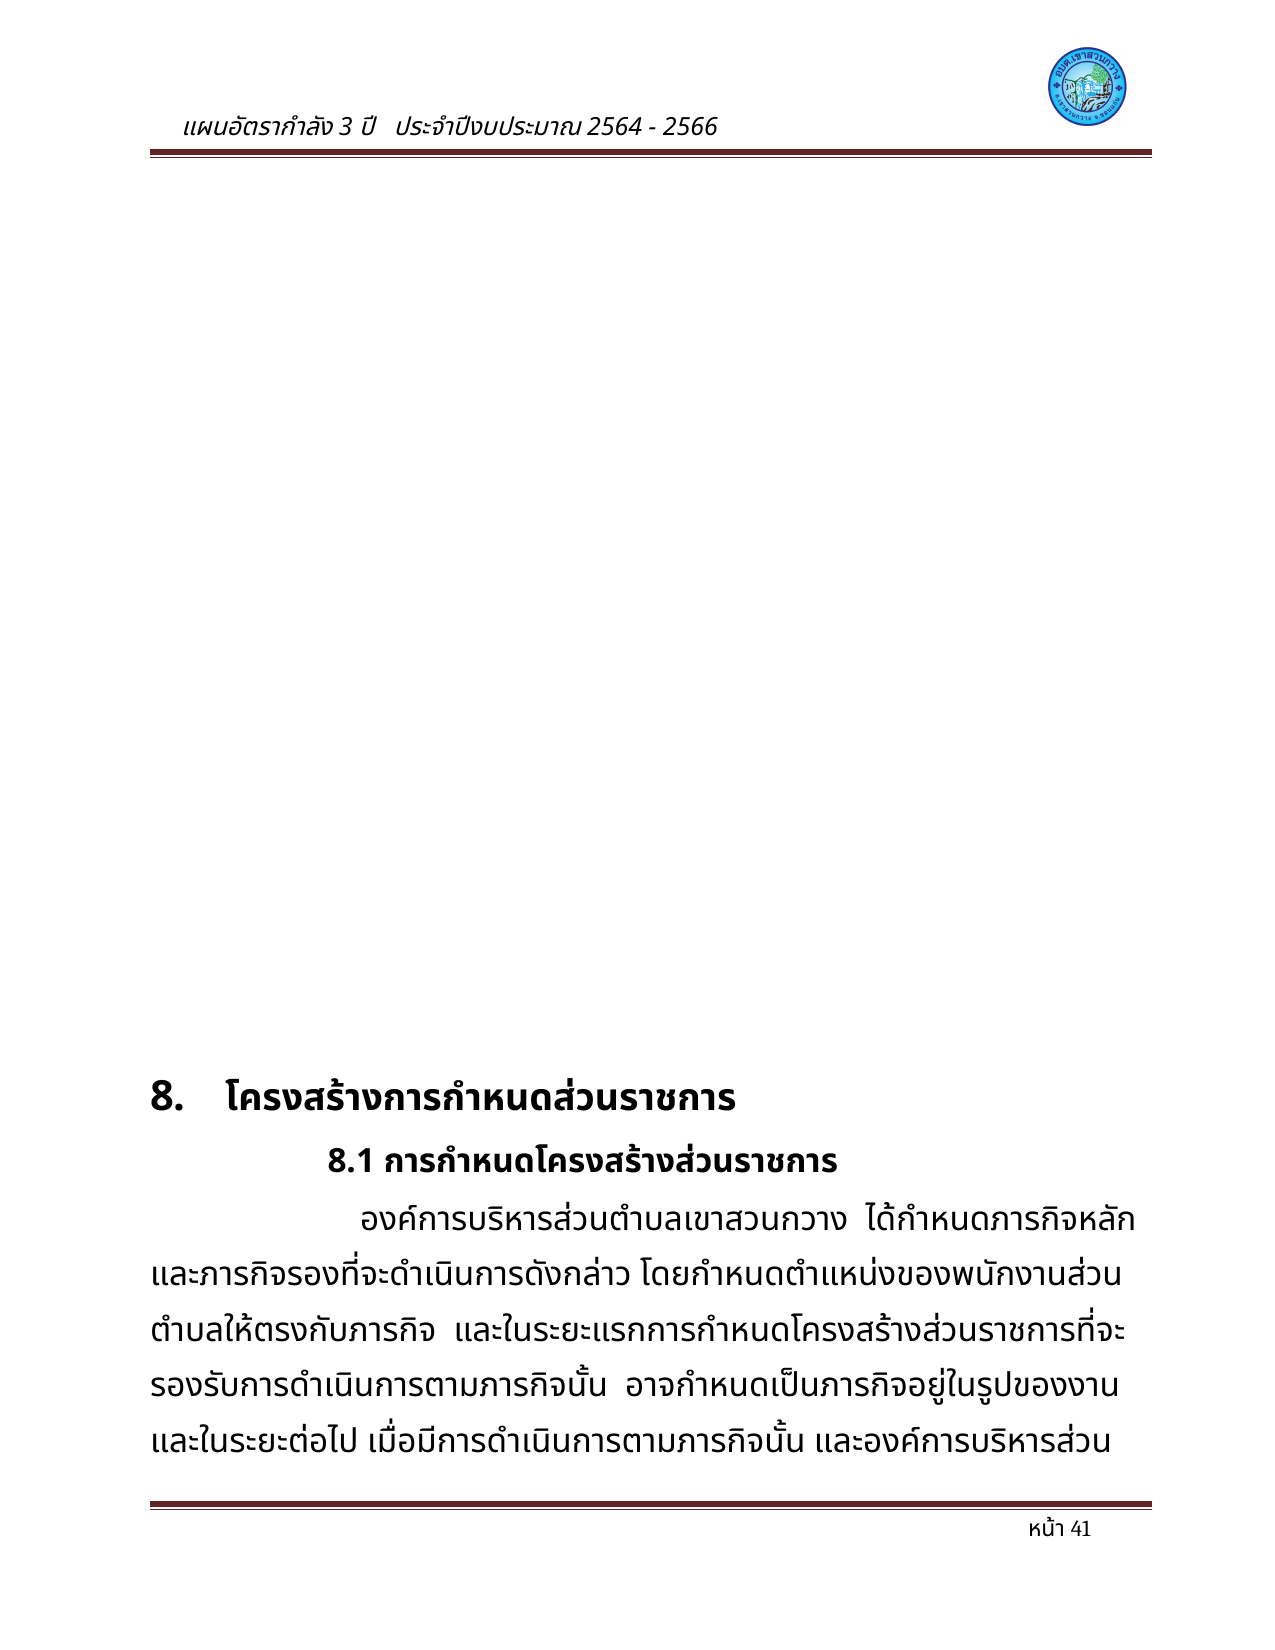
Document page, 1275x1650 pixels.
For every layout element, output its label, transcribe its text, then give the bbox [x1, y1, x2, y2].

text 8.1 การกำหนดโครงสร้างส่วนราชการ [150, 1137, 1152, 1187]
list โครงสร้างการกำหนดส่วนราชการ [150, 1066, 1152, 1128]
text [150, 1195, 1152, 1467]
picture [1046, 47, 1129, 126]
